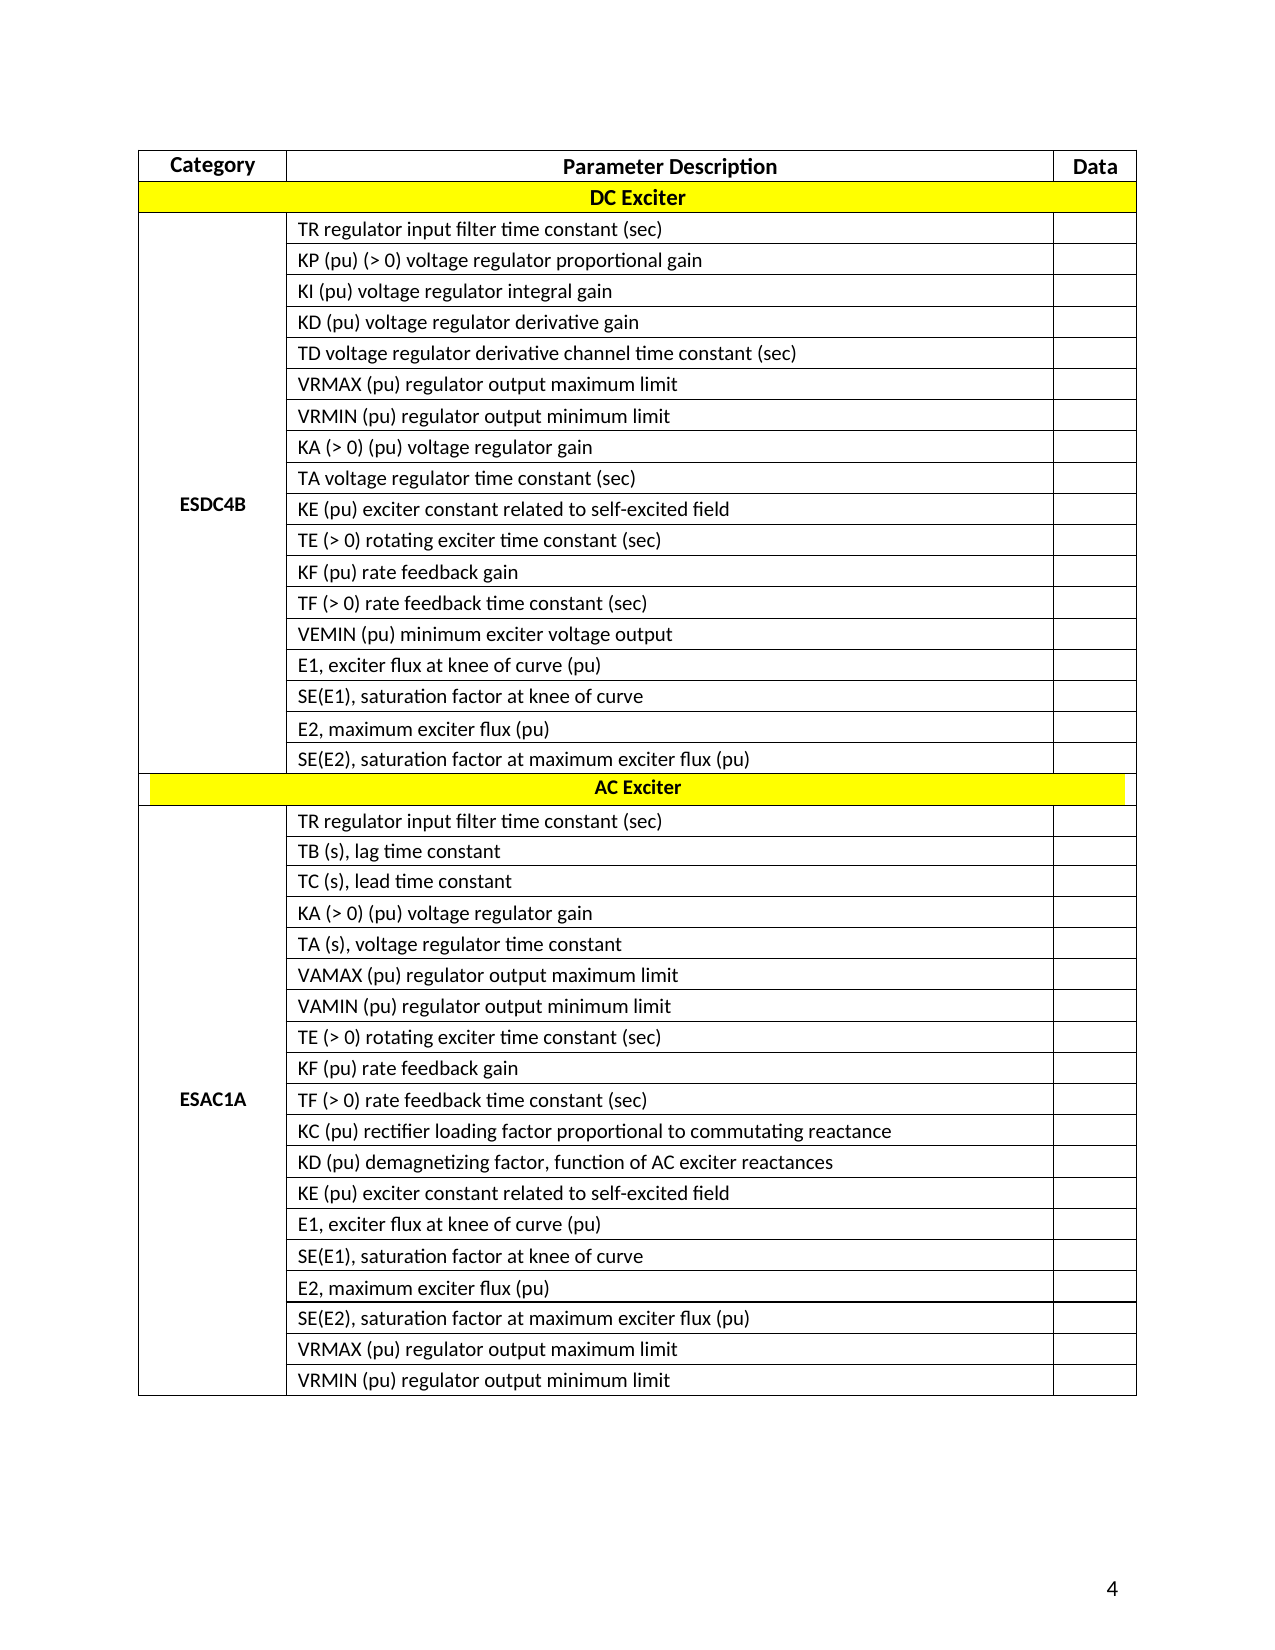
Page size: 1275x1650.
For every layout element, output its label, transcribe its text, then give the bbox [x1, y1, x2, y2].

table_cell [1054, 213, 1136, 243]
table_cell [1054, 1084, 1136, 1114]
table_cell [1054, 1303, 1136, 1333]
table_cell AC Exciter [150, 774, 1125, 805]
table_cell [1054, 866, 1136, 896]
table_cell VRMIN (pu) regulator output minimum limit [287, 1365, 1053, 1395]
table_cell KA (> 0) (pu) voltage regulator gain [287, 431, 1053, 462]
table_cell [1054, 307, 1136, 337]
table_cell TB (s), lag time constant [287, 837, 1053, 865]
table_cell TR regulator input filter time constant (sec) [287, 213, 1053, 243]
table_cell [1054, 681, 1136, 711]
table_cell KF (pu) rate feedback gain [287, 556, 1053, 586]
table_cell KC (pu) rectifier loading factor proportional to commutating reactance [287, 1115, 1053, 1145]
table_cell VRMIN (pu) regulator output minimum limit [287, 400, 1053, 430]
table_cell [1054, 959, 1136, 989]
table_cell KE (pu) exciter constant related to self-excited field [287, 494, 1053, 524]
table_cell [1054, 1178, 1136, 1208]
table_cell E2, maximum exciter flux (pu) [287, 712, 1053, 742]
table_cell VEMIN (pu) minimum exciter voltage output [287, 619, 1053, 649]
table_cell VRMAX (pu) regulator output maximum limit [287, 1334, 1053, 1364]
table_cell [1054, 494, 1136, 524]
table_cell E1, exciter flux at knee of curve (pu) [287, 1209, 1053, 1239]
table_cell ESAC1A [139, 806, 286, 1395]
table_cell TE (> 0) rotating exciter time constant (sec) [287, 525, 1053, 555]
table_cell [1054, 431, 1136, 462]
table_cell [1054, 1334, 1136, 1364]
table_cell SE(E1), saturation factor at knee of curve [287, 1240, 1053, 1270]
table_cell [1054, 1271, 1136, 1301]
table_cell [1054, 806, 1136, 836]
table_cell [1054, 1240, 1136, 1270]
table_cell TE (> 0) rotating exciter time constant (sec) [287, 1022, 1053, 1052]
table_cell [1054, 463, 1136, 493]
table_cell [1054, 619, 1136, 649]
table_cell VRMAX (pu) regulator output maximum limit [287, 369, 1053, 399]
table_cell DC Exciter [139, 182, 1136, 212]
table_cell [1054, 1209, 1136, 1239]
table_cell [1054, 990, 1136, 1021]
table_header Parameter Description [287, 151, 1053, 181]
table_cell [1054, 1053, 1136, 1083]
table_cell TF (> 0) rate feedback time constant (sec) [287, 1084, 1053, 1114]
table_cell [1054, 400, 1136, 430]
table_cell KD (pu) voltage regulator derivative gain [287, 307, 1053, 337]
table_cell [1054, 897, 1136, 927]
table_cell VAMAX (pu) regulator output maximum limit [287, 959, 1053, 989]
table_header Category [139, 151, 286, 181]
table_cell KP (pu) (> 0) voltage regulator proportional gain [287, 244, 1053, 274]
table_cell SE(E1), saturation factor at knee of curve [287, 681, 1053, 711]
table_cell TF (> 0) rate feedback time constant (sec) [287, 587, 1053, 618]
table_cell TD voltage regulator derivative channel time constant (sec) [287, 338, 1053, 368]
table_header Data [1054, 151, 1136, 181]
table_cell KD (pu) demagnetizing factor, function of AC exciter reactances [287, 1146, 1053, 1177]
table_cell [1054, 928, 1136, 958]
table_cell [1054, 650, 1136, 680]
table_cell [1054, 525, 1136, 555]
table_cell [1054, 1022, 1136, 1052]
table_cell [1054, 743, 1136, 773]
table_cell SE(E2), saturation factor at maximum exciter flux (pu) [287, 743, 1053, 773]
table_cell TR regulator input filter time constant (sec) [287, 806, 1053, 836]
table_cell [139, 774, 150, 805]
table_cell TC (s), lead time constant [287, 866, 1053, 896]
table_cell KE (pu) exciter constant related to self-excited field [287, 1178, 1053, 1208]
table_cell KF (pu) rate feedback gain [287, 1053, 1053, 1083]
table_cell [1125, 774, 1136, 805]
table_cell SE(E2), saturation factor at maximum exciter flux (pu) [287, 1303, 1053, 1333]
table_cell TA voltage regulator time constant (sec) [287, 463, 1053, 493]
table_cell TA (s), voltage regulator time constant [287, 928, 1053, 958]
table_cell [1054, 369, 1136, 399]
table_cell ESDC4B [139, 213, 286, 773]
table_cell KA (> 0) (pu) voltage regulator gain [287, 897, 1053, 927]
table_cell VAMIN (pu) regulator output minimum limit [287, 990, 1053, 1021]
table_cell [1054, 1115, 1136, 1145]
table_cell E1, exciter flux at knee of curve (pu) [287, 650, 1053, 680]
table_cell [1054, 1146, 1136, 1177]
table_cell [1054, 244, 1136, 274]
table_cell KI (pu) voltage regulator integral gain [287, 275, 1053, 306]
table_cell [1054, 587, 1136, 618]
table_cell [1054, 1365, 1136, 1395]
table_cell [1054, 556, 1136, 586]
table_cell [1054, 837, 1136, 865]
table_cell [1054, 712, 1136, 742]
table_cell [1054, 338, 1136, 368]
table_cell E2, maximum exciter flux (pu) [287, 1271, 1053, 1301]
table_cell [1054, 275, 1136, 306]
